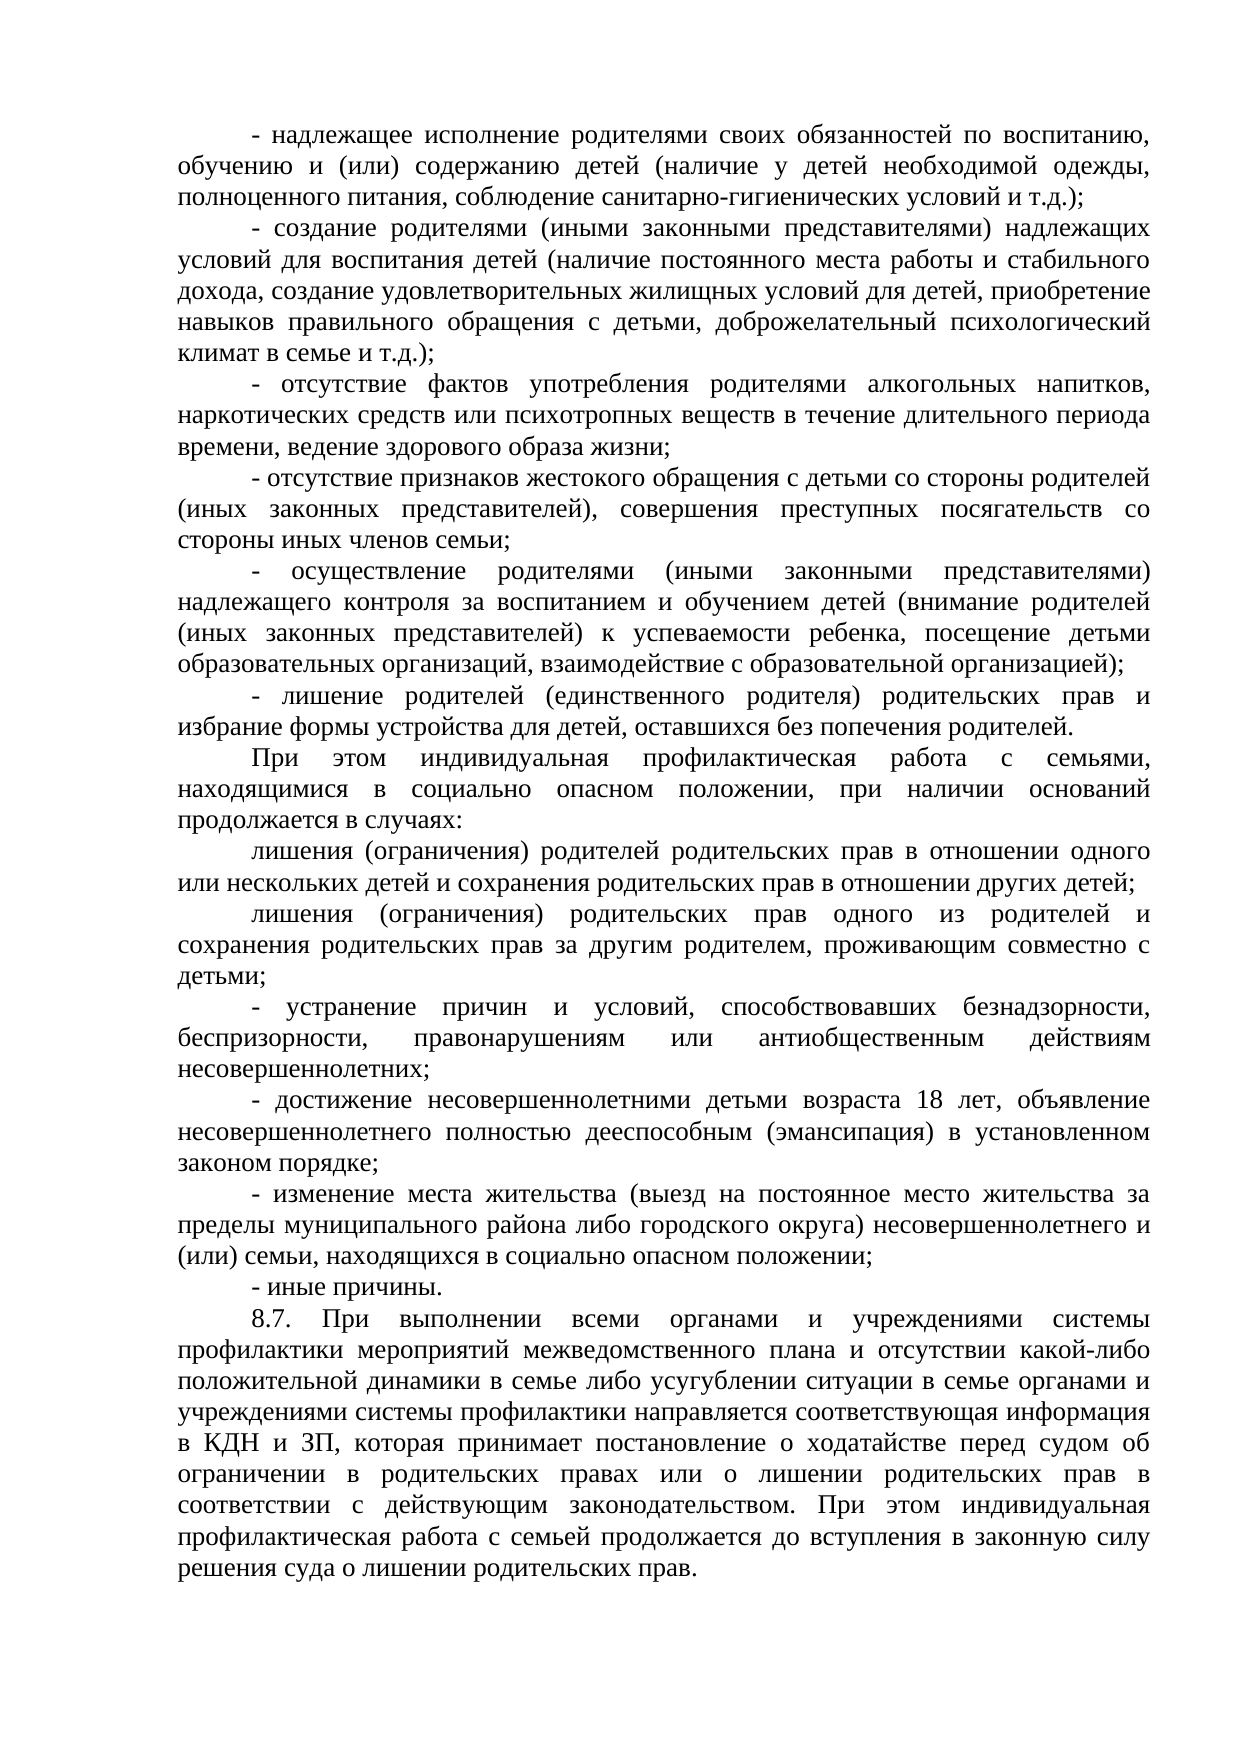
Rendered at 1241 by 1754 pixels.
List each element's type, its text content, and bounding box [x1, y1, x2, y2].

text лишения (ограничения) родителей родительских прав в отношении одного или нескольких детей и сохранения родительских прав в отношении других детей; [177, 834, 1152, 897]
text - отсутствие признаков жестокого обращения с детьми со стороны родителей (иных законных представителей), совершения преступных посягательств со стороны иных членов семьи; [177, 461, 1152, 554]
text - лишение родителей (единственного родителя) родительских прав и избрание формы устройства для детей, оставшихся без попечения родителей. [177, 679, 1152, 741]
text - отсутствие фактов употребления родителями алкогольных напитков, наркотических средств или психотропных веществ в течение длительного периода времени, ведение здорового образа жизни; [177, 367, 1152, 461]
text - устранение причин и условий, способствовавших безнадзорности, беспризорности, правонарушениям или антиобщественным действиям несовершеннолетних; [177, 990, 1152, 1084]
text лишения (ограничения) родительских прав одного из родителей и сохранения родительских прав за другим родителем, проживающим совместно с детьми; [177, 897, 1152, 990]
text - осуществление родителями (иными законными представителями) надлежащего контроля за воспитанием и обучением детей (внимание родителей (иных законных представителей) к успеваемости ребенка, посещение детьми образовательных организаций, взаимодействие с образовательной организацией); [177, 554, 1152, 679]
text - изменение места жительства (выезд на постоянное место жительства за пределы муниципального района либо городского округа) несовершеннолетнего и (или) семьи, находящихся в социально опасном положении; [177, 1177, 1152, 1271]
text - создание родителями (иными законными представителями) надлежащих условий для воспитания детей (наличие постоянного места работы и стабильного дохода, создание удовлетворительных жилищных условий для детей, приобретение навыков правильного обращения с детьми, доброжелательный психологический климат в семье и т.д.); [177, 212, 1152, 367]
text При этом индивидуальная профилактическая работа с семьями, находящимися в социально опасном положении, при наличии оснований продолжается в случаях: [177, 741, 1152, 834]
text 8.7. При выполнении всеми органами и учреждениями системы профилактики мероприятий межведомственного плана и отсутствии какой-либо положительной динамики в семье либо усугублении ситуации в семье органами и учреждениями системы профилактики направляется соответствующая информация в КДН и ЗП, которая принимает постановление о ходатайстве перед судом об ограничении в родительских правах или о лишении родительских прав в соответствии с действующим законодательством. При этом индивидуальная профилактическая работа с семьей продолжается до вступления в законную силу решения суда о лишении родительских прав. [177, 1302, 1152, 1582]
text - иные причины. [177, 1271, 1152, 1302]
text - надлежащее исполнение родителями своих обязанностей по воспитанию, обучению и (или) содержанию детей (наличие у детей необходимой одежды, полноценного питания, соблюдение санитарно-гигиенических условий и т.д.); [177, 118, 1152, 212]
text - достижение несовершеннолетними детьми возраста 18 лет, объявление несовершеннолетнего полностью дееспособным (эмансипация) в установленном законом порядке; [177, 1084, 1152, 1177]
